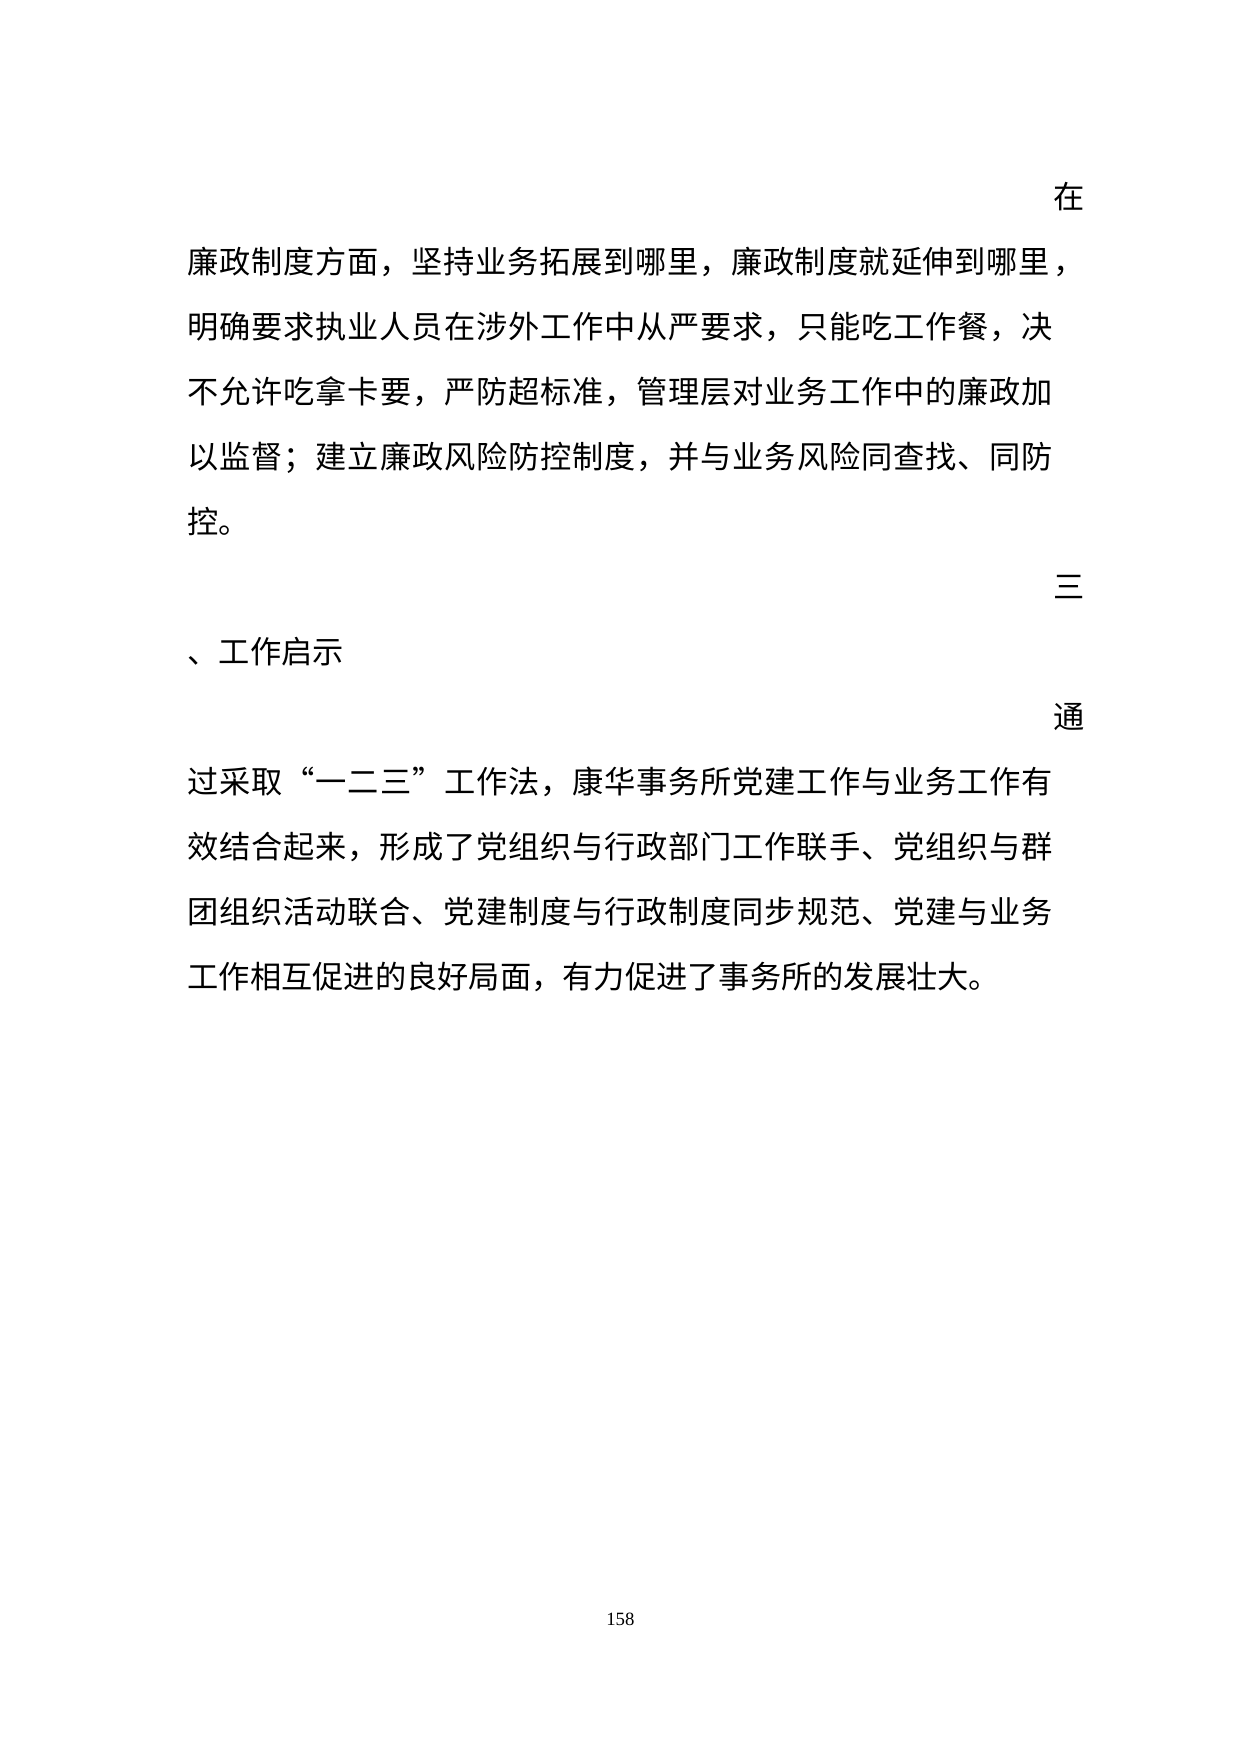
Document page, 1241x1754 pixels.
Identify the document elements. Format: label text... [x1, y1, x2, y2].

text 在廉政制度方面，坚持业务拓展到哪里，廉政制度就延伸到哪里，明确要求执业人员在涉外工作中从严要求，只能吃工作餐，决不允许吃拿卡要，严防超标准，管理层对业务工作中的廉政加以监督；建立廉政风险防控制度，并与业务风险同查找、同防控。 [187, 162, 1053, 552]
text 三、工作启示 [187, 552, 1053, 682]
text 通过采取“一二三”工作法，康华事务所党建工作与业务工作有效结合起来，形成了党组织与行政部门工作联手、党组织与群团组织活动联合、党建制度与行政制度同步规范、党建与业务工作相互促进的良好局面，有力促进了事务所的发展壮大。 [187, 682, 1053, 1007]
